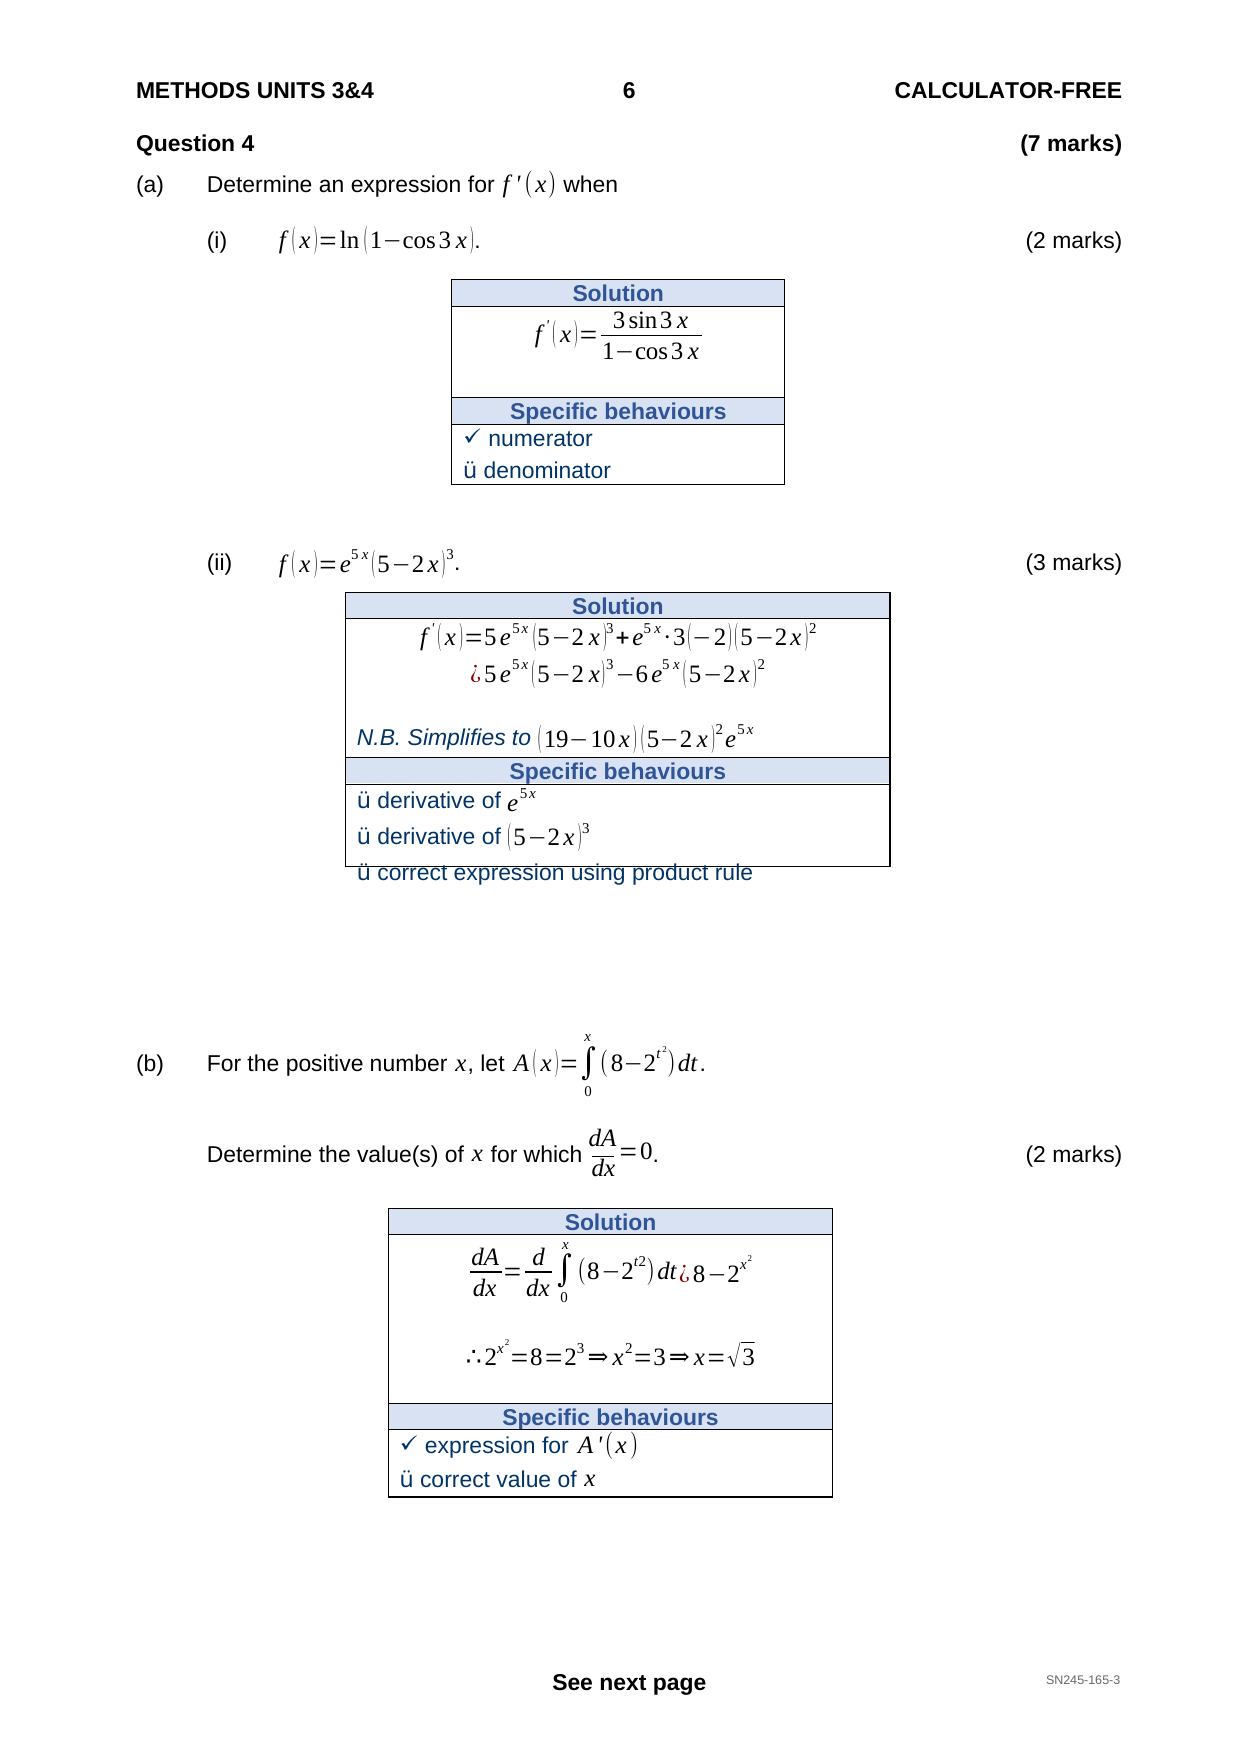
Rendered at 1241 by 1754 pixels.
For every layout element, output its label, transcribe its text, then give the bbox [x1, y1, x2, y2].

text (a) Determine an expression for when [136, 169, 1122, 199]
text Question 4 (7 marks) [136, 130, 1122, 156]
text (i) . (2 marks) [207, 225, 1122, 256]
text (ii) . (3 marks) [207, 546, 1122, 579]
text (b) For the positive number , let . Determine the value(s) of for which . (2 marks) [136, 1027, 1122, 1182]
